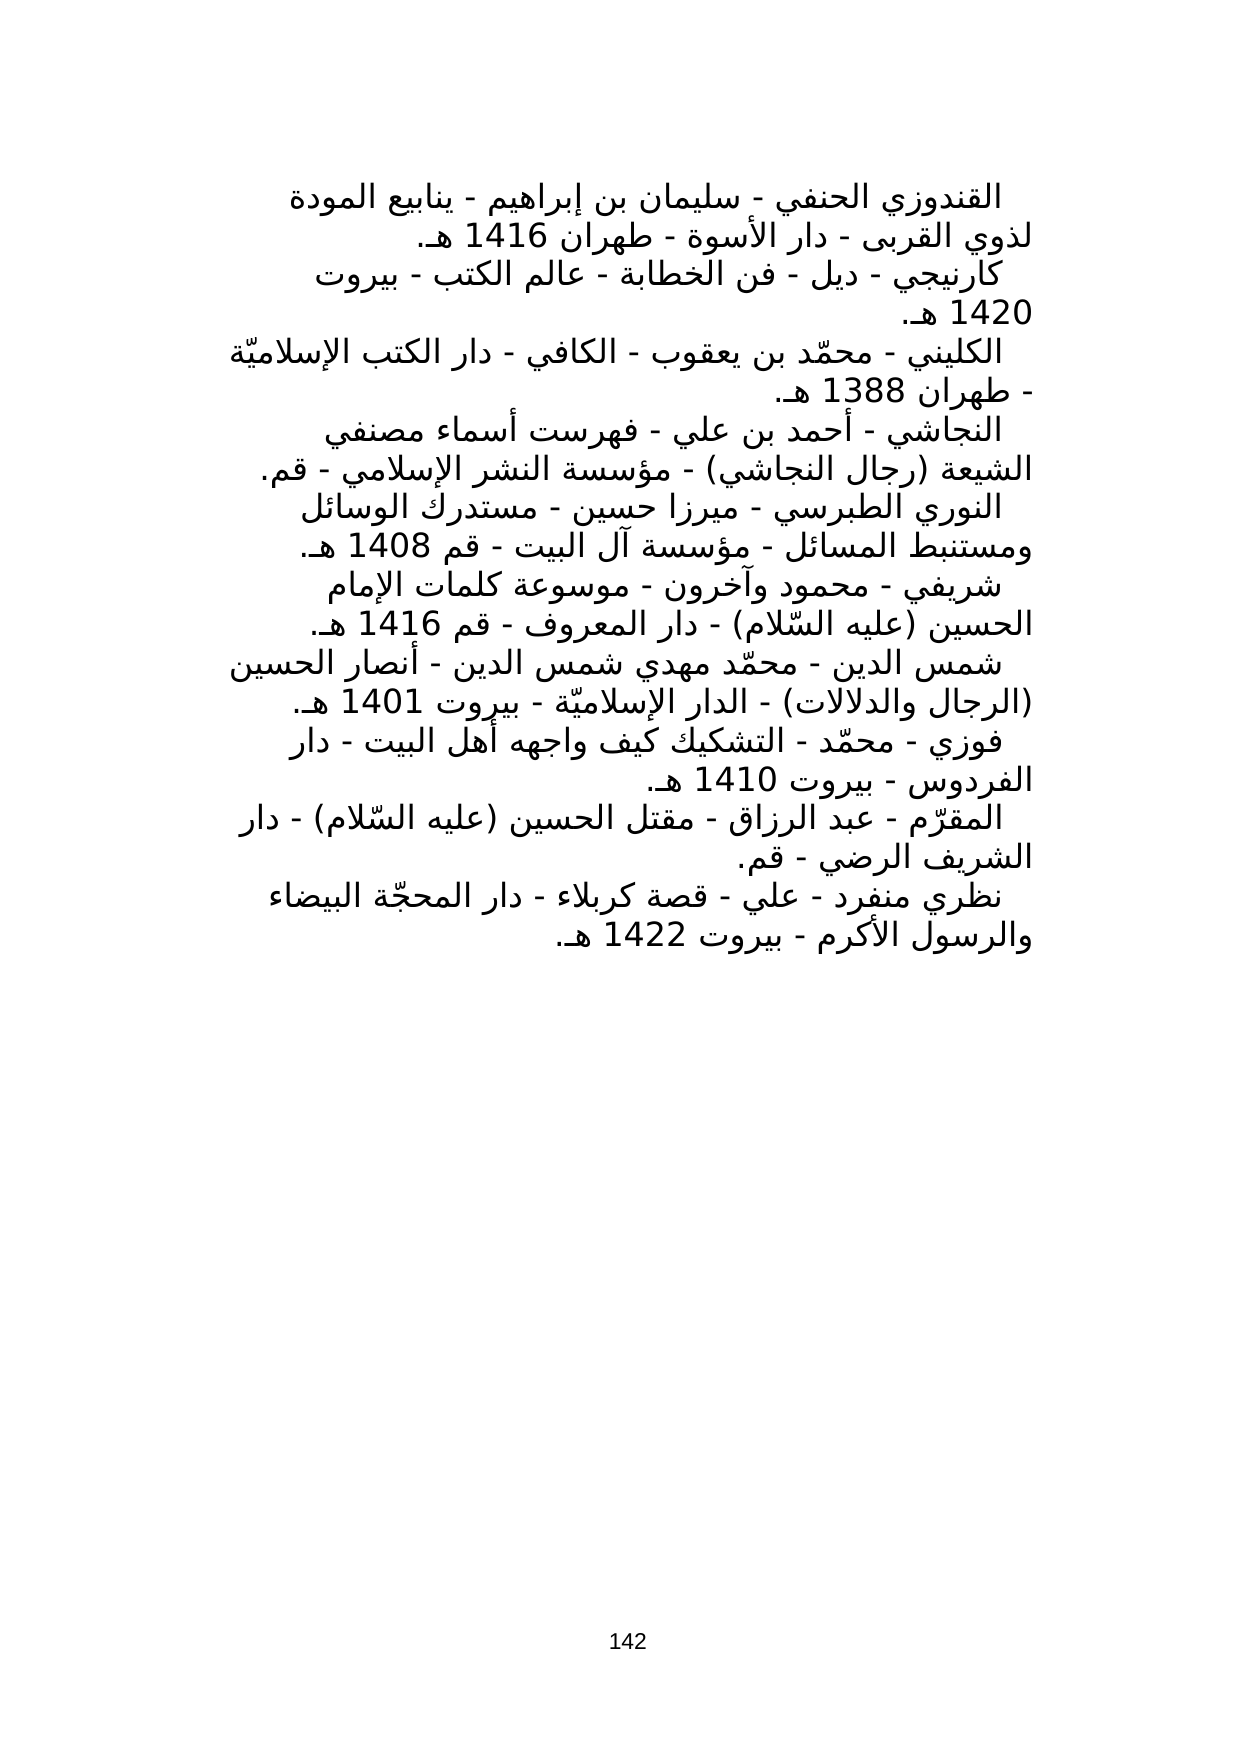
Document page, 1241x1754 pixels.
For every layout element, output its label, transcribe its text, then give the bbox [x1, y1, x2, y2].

text الكليني - محمّد بن يعقوب - الكافي - دار الكتب الإسلاميّة - طهران 1388 هـ. [222, 333, 1033, 410]
text النجاشي - أحمد بن علي - فهرست أسماء مصنفي الشيعة (رجال النجاشي) - مؤسسة النشر الإسلامي - قم. [222, 410, 1033, 488]
text المقرّم - عبد الرزاق - مقتل الحسين (عليه السّلام) - دار الشريف الرضي - قم. [222, 799, 1033, 877]
text فوزي - محمّد - التشكيك كيف واجهه أهل البيت - دار الفردوس - بيروت 1410 هـ. [222, 721, 1033, 799]
text نظري منفرد - علي - قصة كربلاء - دار المحجّة البيضاء والرسول الأكرم - بيروت 1422 هـ. [222, 877, 1033, 954]
text شمس الدين - محمّد مهدي شمس الدين - أنصار الحسين (الرجال والدلالات) - الدار الإسلاميّة - بيروت 1401 هـ. [222, 643, 1033, 721]
text كارنيجي - ديل - فن الخطابة - عالم الكتب - بيروت 1420 هـ. [222, 255, 1033, 333]
text النوري الطبرسي - ميرزا حسين - مستدرك الوسائل ومستنبط المسائل - مؤسسة آل البيت - قم 1408 هـ. [222, 488, 1033, 566]
text شريفي - محمود وآخرون - موسوعة كلمات الإمام الحسين (عليه السّلام) - دار المعروف - قم 1416 هـ. [222, 566, 1033, 643]
text القندوزي الحنفي - سليمان بن إبراهيم - ينابيع المودة لذوي القربى - دار الأسوة - طهران 1416 هـ. [222, 177, 1033, 255]
